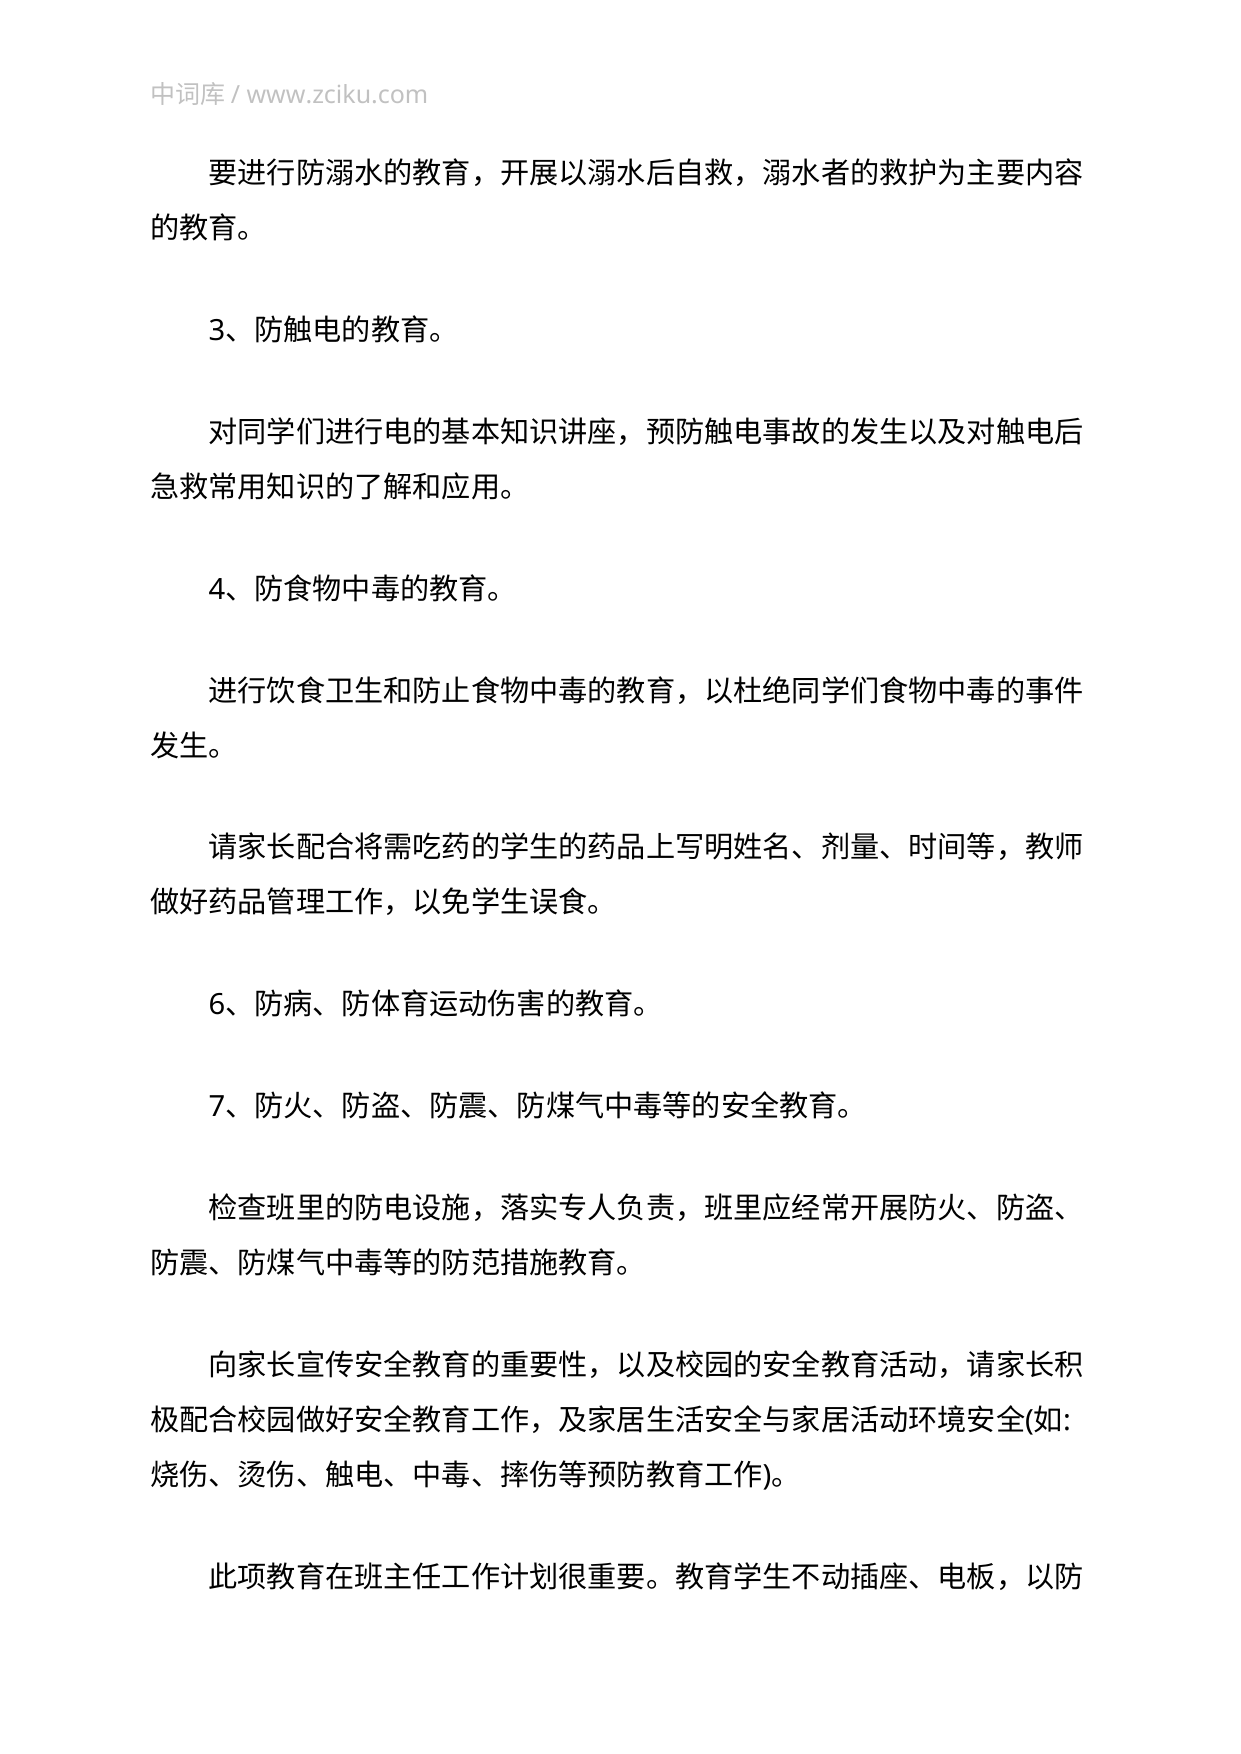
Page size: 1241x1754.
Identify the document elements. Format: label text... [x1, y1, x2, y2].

text 4、防食物中毒的教育。 [150, 565, 1090, 608]
text 进行饮食卫生和防止食物中毒的教育，以杜绝同学们食物中毒的事件发生。 [150, 667, 1090, 764]
text 对同学们进行电的基本知识讲座，预防触电事故的发生以及对触电后急救常用知识的了解和应用。 [150, 409, 1090, 506]
text 3、防触电的教育。 [150, 307, 1090, 349]
text 7、防火、防盗、防震、防煤气中毒等的安全教育。 [150, 1083, 1090, 1125]
text 请家长配合将需吃药的学生的药品上写明姓名、剂量、时间等，教师做好药品管理工作，以免学生误食。 [150, 824, 1090, 921]
text 要进行防溺水的教育，开展以溺水后自救，溺水者的救护为主要内容的教育。 [150, 150, 1090, 247]
text 检查班里的防电设施，落实专人负责，班里应经常开展防火、防盗、防震、防煤气中毒等的防范措施教育。 [150, 1184, 1090, 1282]
text 向家长宣传安全教育的重要性，以及校园的安全教育活动，请家长积极配合校园做好安全教育工作，及家居生活安全与家居活动环境安全(如:烧伤、烫伤、触电、中毒、摔伤等预防教育工作)。 [150, 1341, 1090, 1493]
text 6、防病、防体育运动伤害的教育。 [150, 981, 1090, 1023]
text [150, 1553, 1090, 1595]
